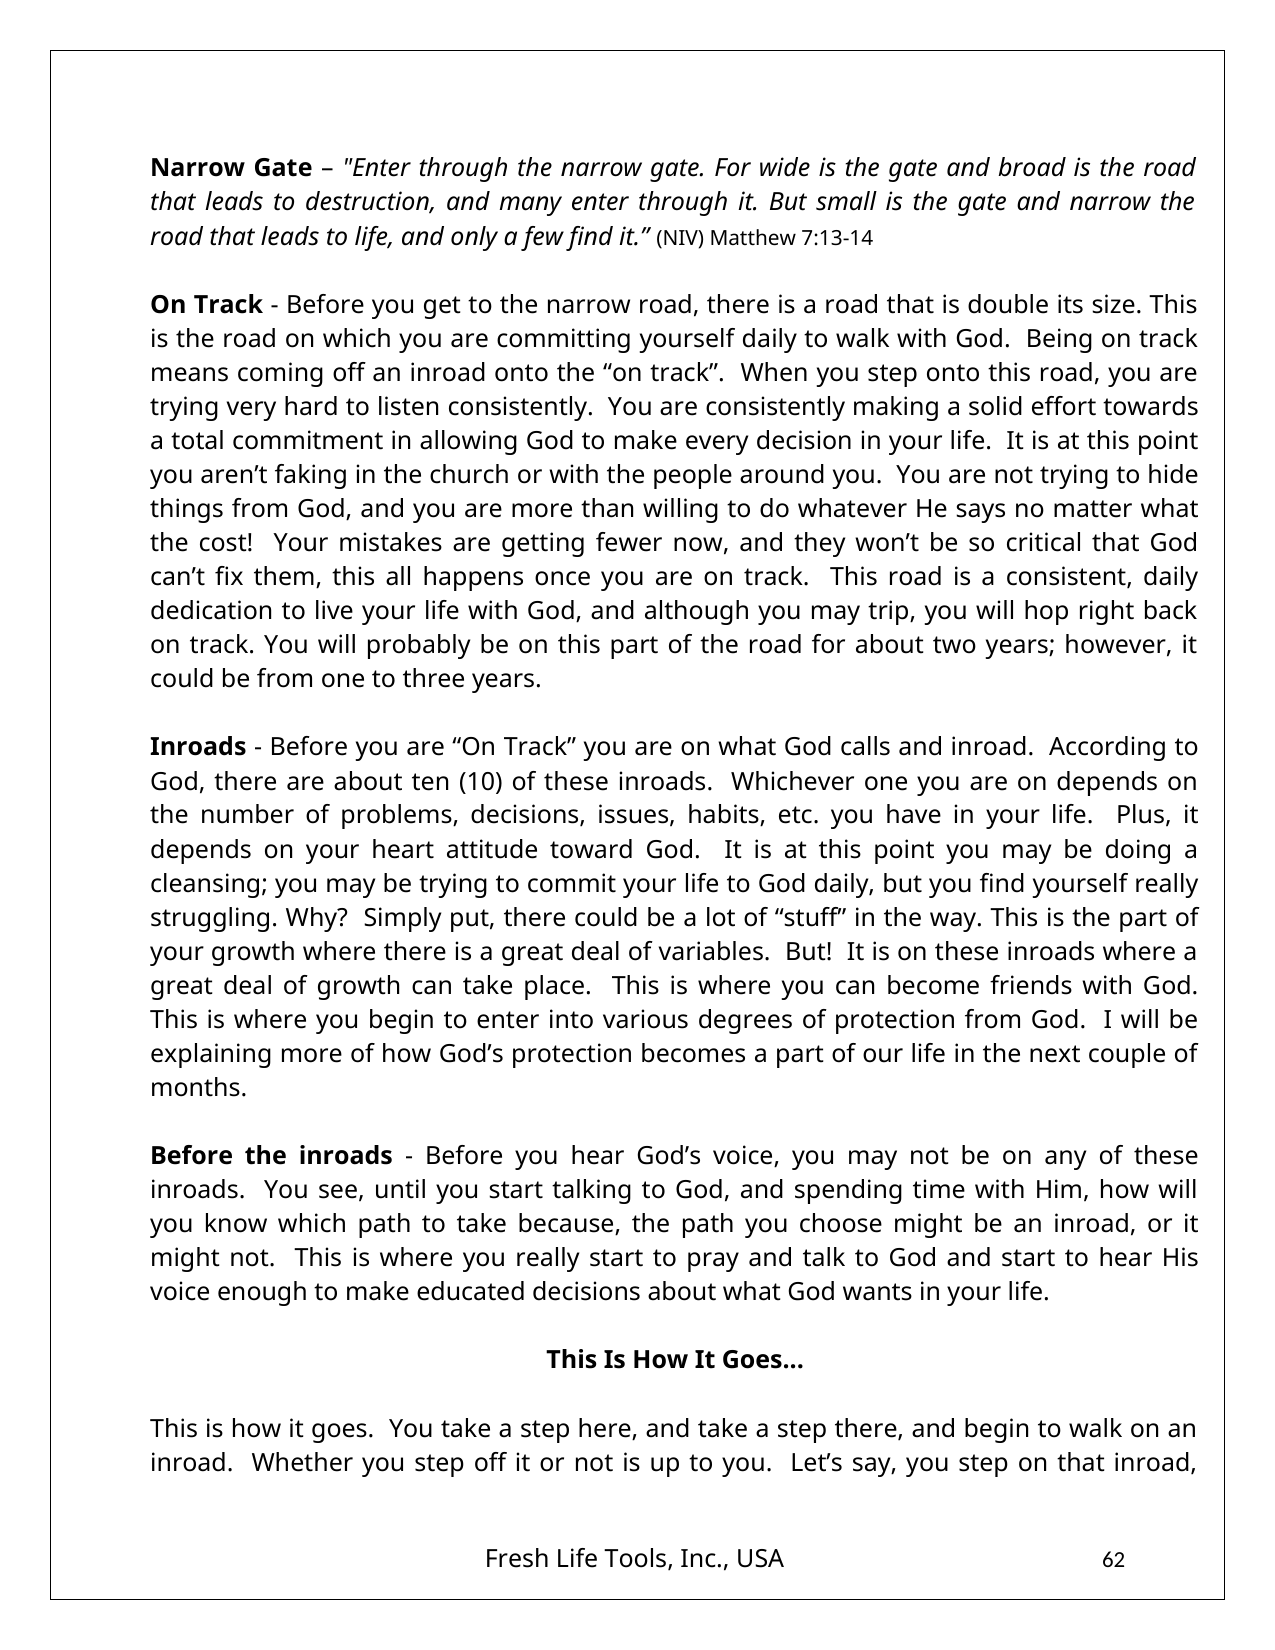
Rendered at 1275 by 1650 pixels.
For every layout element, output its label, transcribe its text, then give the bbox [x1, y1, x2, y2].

text Inroads - Before you are “On Track” you are on what God calls and inroad. According to God, there are about ten (10) of these inroads. Whichever one you are on depends on the number of problems, decisions, issues, habits, etc. you have in your life. Plus, it depends on your heart attitude toward God. It is at this point you may be doing a cleansing; you may be trying to commit your life to God daily, but you find yourself really struggling. Why? Simply put, there could be a lot of “stuff” in the way. This is the part of your growth where there is a great deal of variables. But! It is on these inroads where a great deal of growth can take place. This is where you can become friends with God. This is where you begin to enter into various degrees of protection from God. I will be explaining more of how God’s protection becomes a part of our life in the next couple of months. [150, 729, 1200, 1104]
text This Is How It Goes... [150, 1342, 1200, 1376]
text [150, 1410, 1200, 1478]
text Narrow Gate – "Enter through the narrow gate. For wide is the gate and broad is the road that leads to destruction, and many enter through it. But small is the gate and narrow the road that leads to life, and only a few find it.” (NIV) Matthew 7:13-14 [150, 150, 1200, 252]
text Before the inroads - Before you hear God’s voice, you may not be on any of these inroads. You see, until you start talking to God, and spending time with Him, how will you know which path to take because, the path you choose might be an inroad, or it might not. This is where you really start to pray and talk to God and start to hear His voice enough to make educated decisions about what God wants in your life. [150, 1138, 1200, 1308]
text On Track - Before you get to the narrow road, there is a road that is double its size. This is the road on which you are committing yourself daily to walk with God. Being on track means coming off an inroad onto the “on track”. When you step onto this road, you are trying very hard to listen consistently. You are consistently making a solid effort towards a total commitment in allowing God to make every decision in your life. It is at this point you aren’t faking in the church or with the people around you. You are not trying to hide things from God, and you are more than willing to do whatever He says no matter what the cost! Your mistakes are getting fewer now, and they won’t be so critical that God can’t fix them, this all happens once you are on track. This road is a consistent, daily dedication to live your life with God, and although you may trip, you will hop right back on track. You will probably be on this part of the road for about two years; however, it could be from one to three years. [150, 286, 1200, 695]
